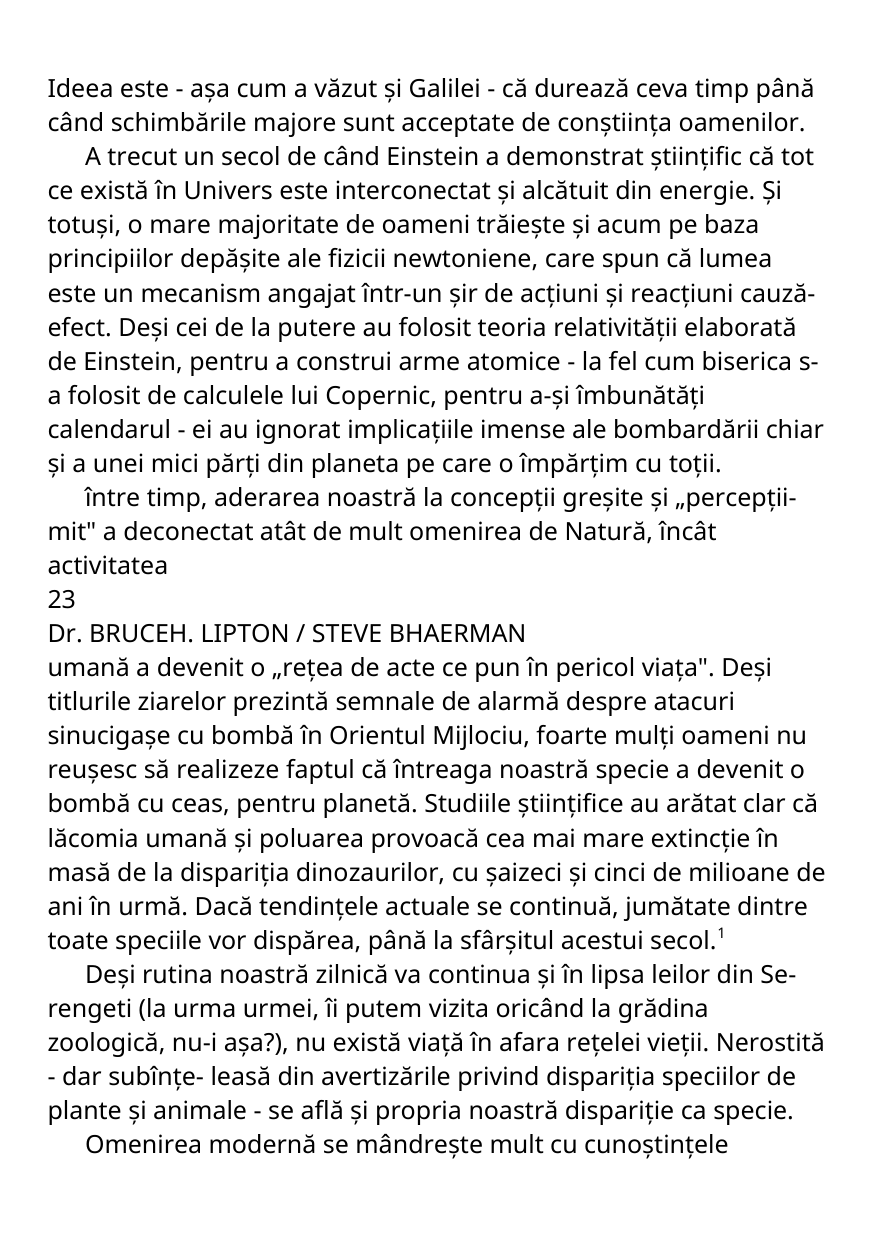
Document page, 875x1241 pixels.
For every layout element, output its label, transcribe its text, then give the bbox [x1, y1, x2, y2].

text A trecut un secol de când Einstein a demonstrat ştiinţific că tot ce există în Univers este interconectat şi alcătuit din energie. Şi totuşi, o mare majoritate de oameni trăieşte şi acum pe baza principiilor depăşite ale fizicii newtoniene, care spun că lumea este un mecanism angajat într-un şir de acţiuni şi reacţiuni cauză-efect. Deşi cei de la putere au folosit teoria relativităţii elaborată de Einstein, pentru a construi arme atomice - la fel cum biserica s-a folosit de calculele lui Copernic, pentru a-şi îmbunătăţi calendarul - ei au ignorat implicaţiile imense ale bombardării chiar şi a unei mici părţi din planeta pe care o împărţim cu toţii. [47, 139, 827, 479]
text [47, 71, 827, 139]
text între timp, aderarea noastră la concepţii greşite şi „percepţii- mit" a deconectat atât de mult omenirea de Natură, încât activitatea [47, 479, 827, 582]
text umană a devenit o „reţea de acte ce pun în pericol viaţa". Deşi titlurile ziarelor prezintă semnale de alarmă despre atacuri sinucigaşe cu bombă în Orientul Mijlociu, foarte mulţi oameni nu reuşesc să realizeze faptul că întreaga noastră specie a devenit o bombă cu ceas, pentru planetă. Studiile ştiinţifice au arătat clar că lăcomia umană şi poluarea provoacă cea mai mare extincţie în masă de la dispariţia dinozaurilor, cu şaizeci şi cinci de milioane de ani în urmă. Dacă tendinţele actuale se continuă, jumătate dintre toate speciile vor dispărea, până la sfârşitul acestui secol.1 [47, 650, 827, 956]
text 23 [47, 582, 827, 616]
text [47, 1127, 827, 1161]
text Deşi rutina noastră zilnică va continua şi în lipsa leilor din Se- rengeti (la urma urmei, îi putem vizita oricând la grădina zoologică, nu-i aşa?), nu există viaţă în afara reţelei vieţii. Nerostită - dar subînţe- leasă din avertizările privind dispariţia speciilor de plante şi animale - se află şi propria noastră dispariţie ca specie. [47, 956, 827, 1127]
text Dr. BRUCEH. LIPTON / STEVE BHAERMAN [47, 616, 827, 650]
